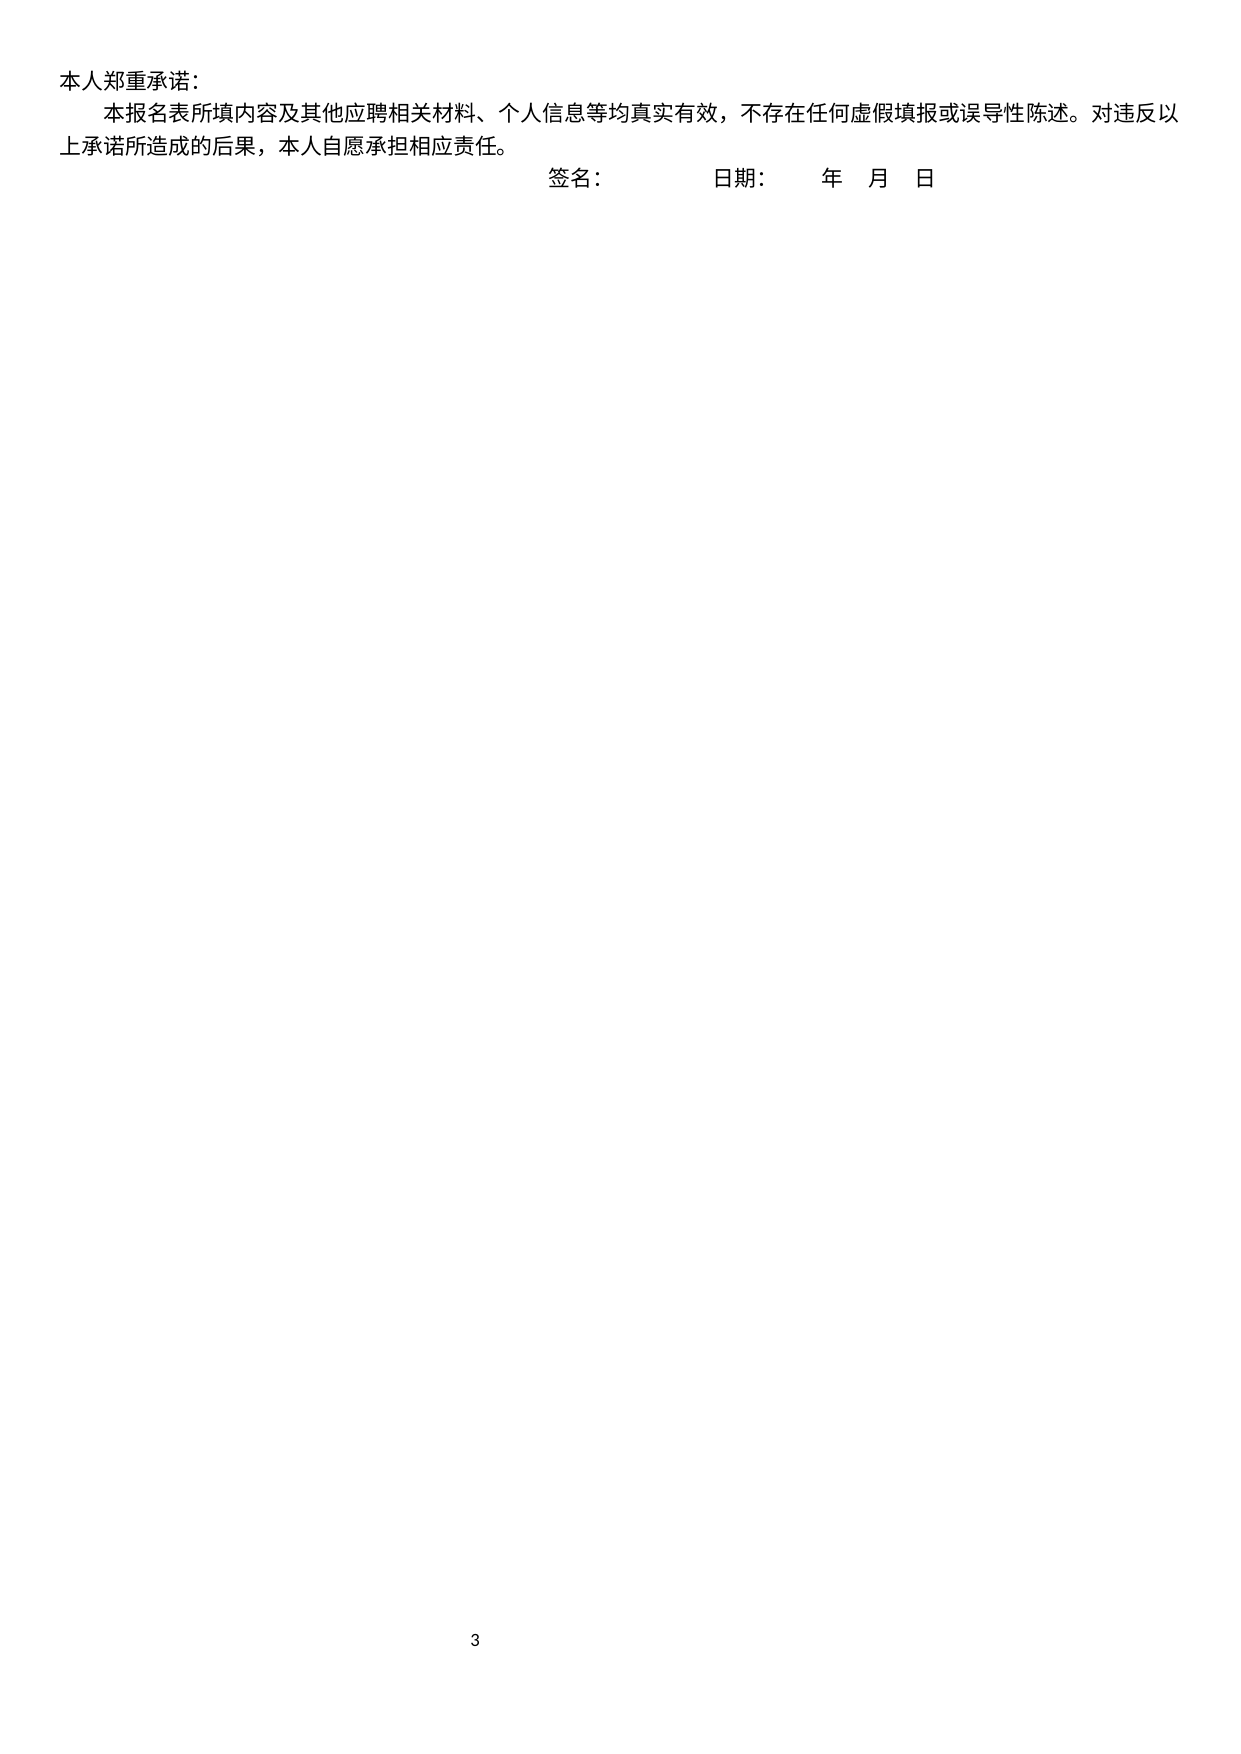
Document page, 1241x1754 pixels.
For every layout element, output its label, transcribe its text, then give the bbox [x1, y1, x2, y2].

text 本报名表所填内容及其他应聘相关材料、个人信息等均真实有效，不存在任何虚假填报或误导性陈述。对违反以上承诺所造成的后果，本人自愿承担相应责任。 [59, 96, 1181, 161]
text 本人郑重承诺： [59, 63, 1181, 96]
text 签名： 日期： 年 月 日 [59, 161, 1181, 193]
